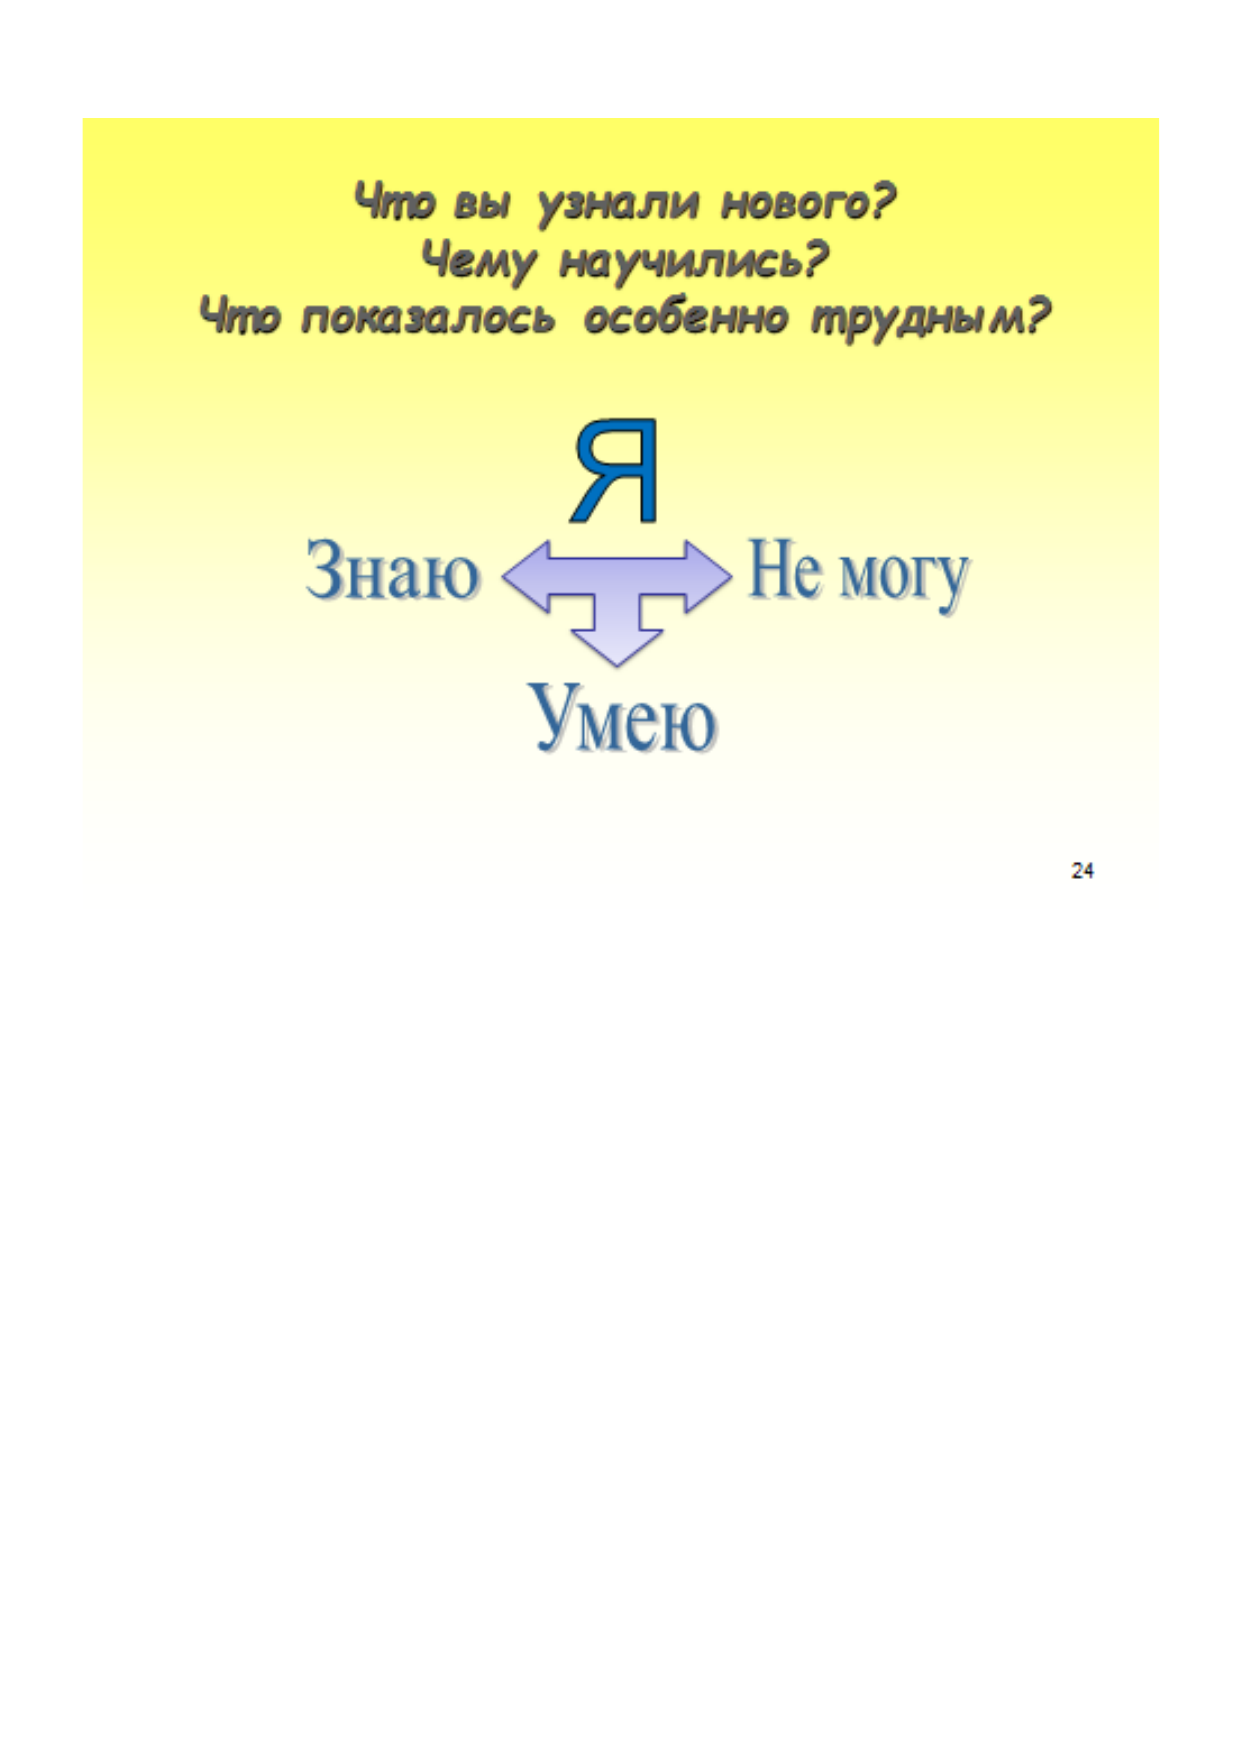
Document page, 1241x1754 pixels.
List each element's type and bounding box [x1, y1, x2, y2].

picture [82, 118, 1160, 926]
